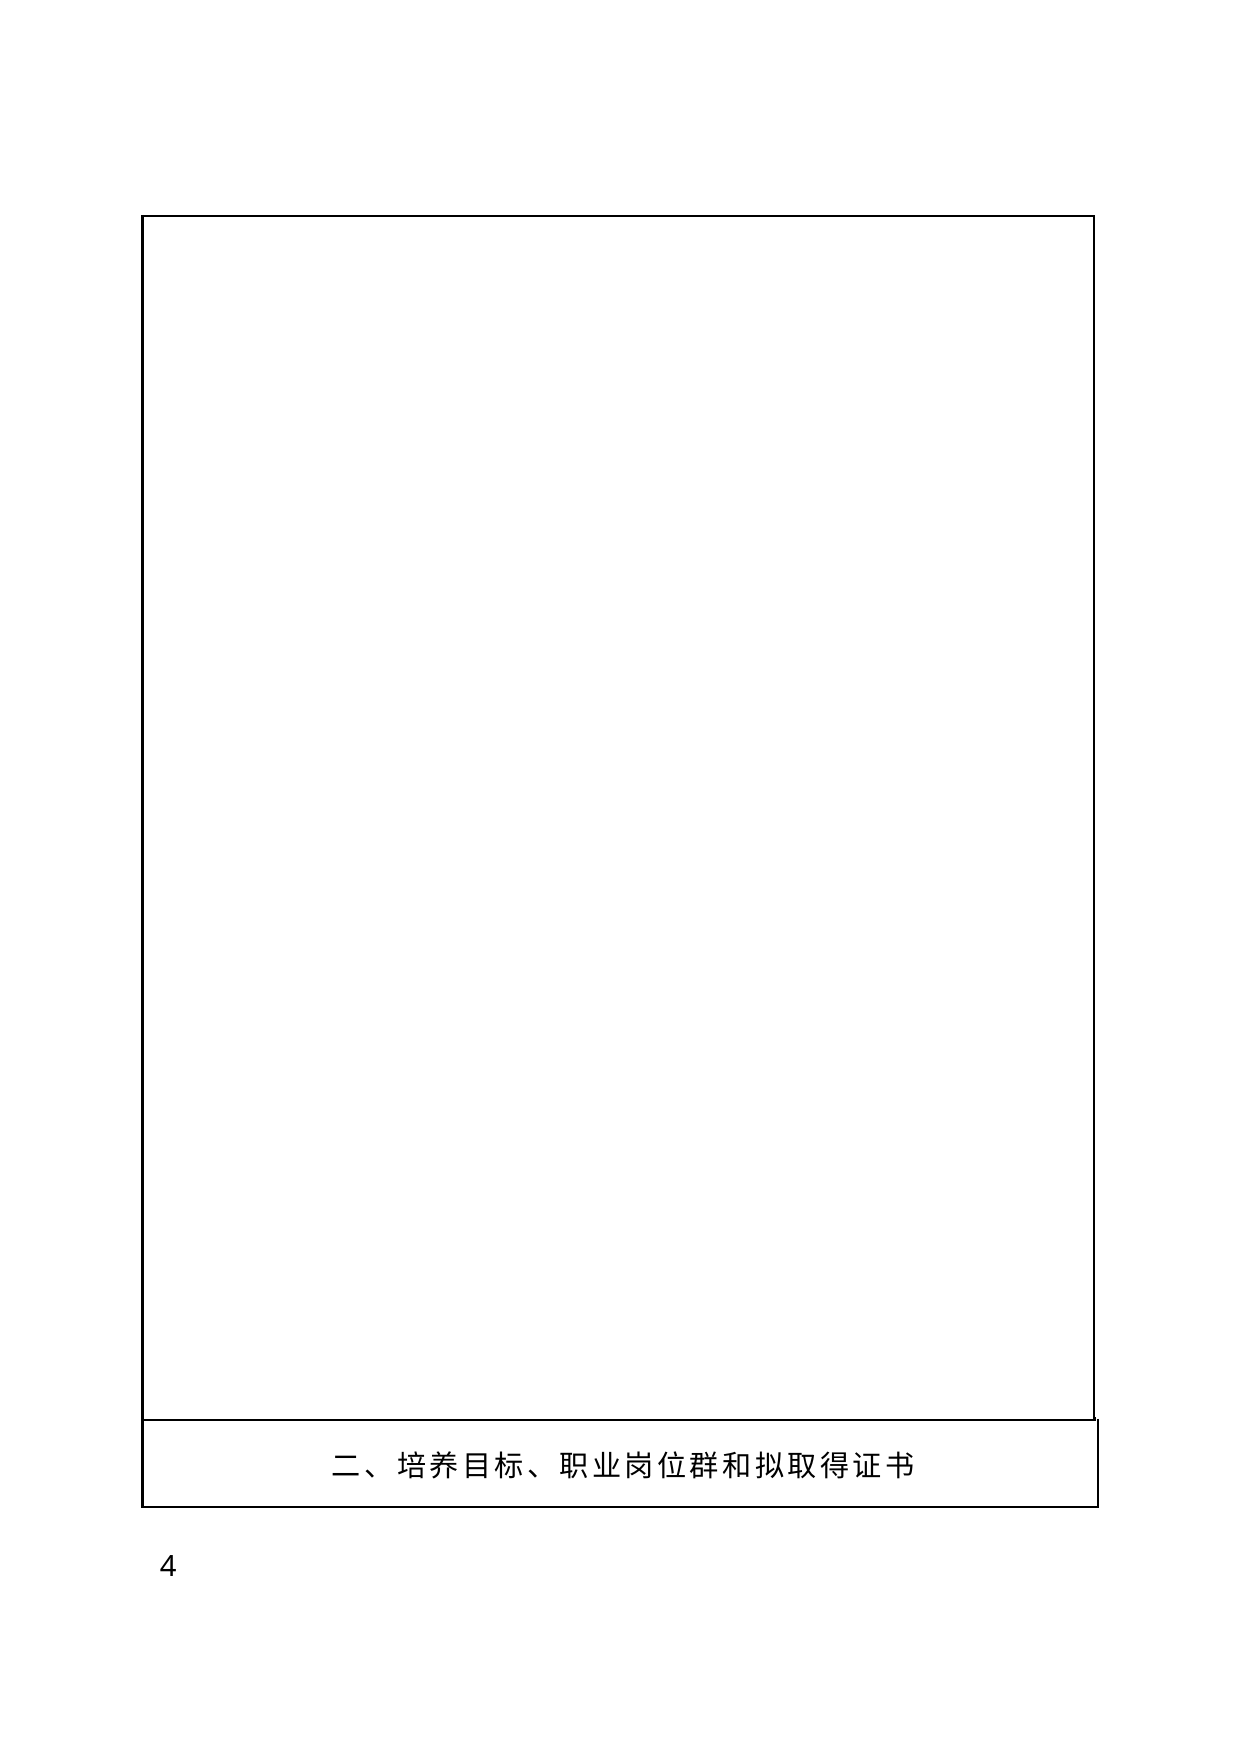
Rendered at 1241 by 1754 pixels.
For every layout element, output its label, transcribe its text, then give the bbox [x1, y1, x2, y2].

table_cell [144, 217, 1093, 1419]
table_cell 二、培养目标、职业岗位群和拟取得证书 [144, 1419, 1097, 1506]
